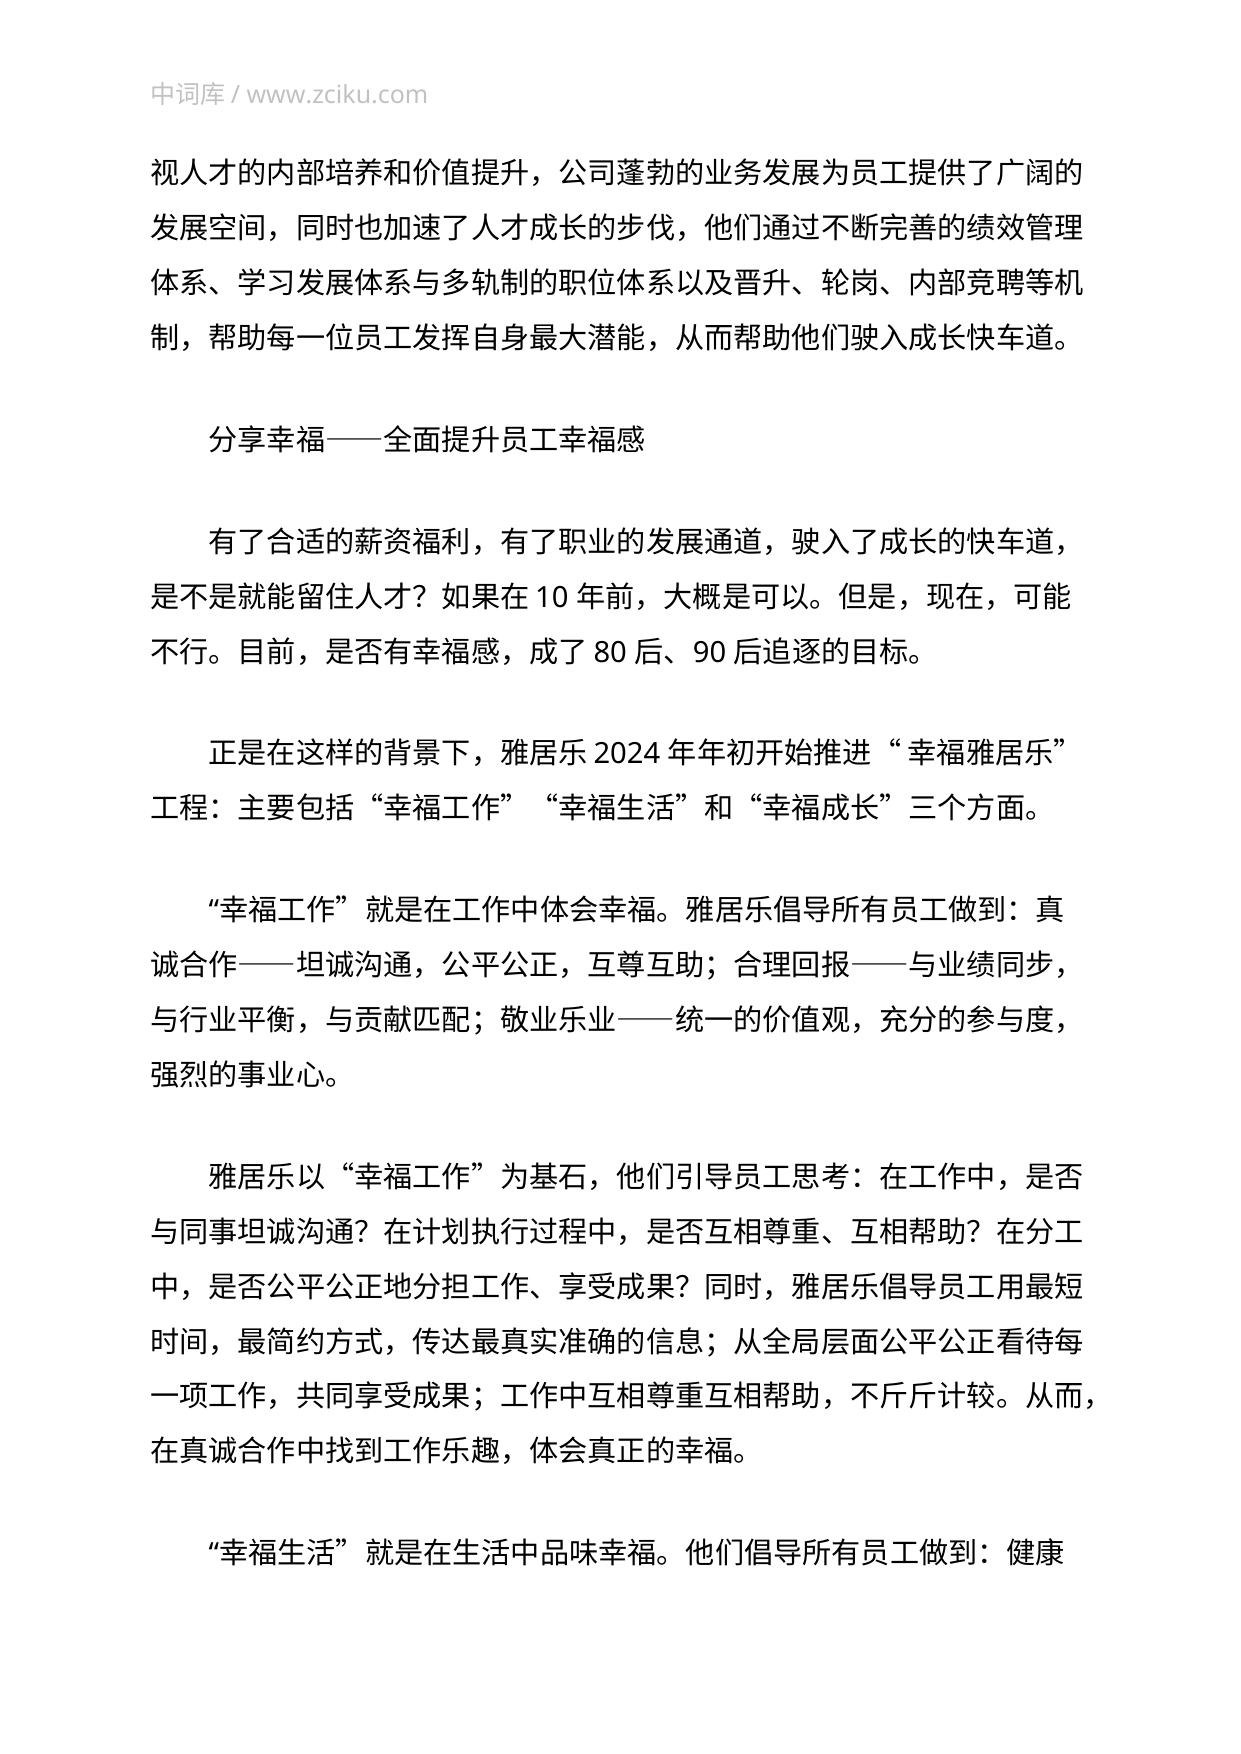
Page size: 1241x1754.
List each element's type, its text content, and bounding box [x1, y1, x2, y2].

text 有了合适的薪资福利，有了职业的发展通道，驶入了成长的快车道，是不是就能留住人才？如果在10 年前，大概是可以。但是，现在，可能不行。目前，是否有幸福感，成了80 后、90 后追逐的目标。 [150, 518, 1090, 671]
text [150, 150, 1090, 357]
text 雅居乐以“幸福工作”为基石，他们引导员工思考：在工作中，是否与同事坦诚沟通？在计划执行过程中，是否互相尊重、互相帮助？在分工中，是否公平公正地分担工作、享受成果？同时，雅居乐倡导员工用最短时间，最简约方式，传达最真实准确的信息；从全局层面公平公正看待每一项工作，共同享受成果；工作中互相尊重互相帮助，不斤斤计较。从而，在真诚合作中找到工作乐趣，体会真正的幸福。 [150, 1153, 1090, 1470]
text 正是在这样的背景下，雅居乐2024 年年初开始推进“ 幸福雅居乐”工程：主要包括“幸福工作”“幸福生活”和“幸福成长”三个方面。 [150, 730, 1090, 827]
text “幸福工作”就是在工作中体会幸福。雅居乐倡导所有员工做到：真诚合作――坦诚沟通，公平公正，互尊互助；合理回报――与业绩同步，与行业平衡，与贡献匹配；敬业乐业――统一的价值观，充分的参与度，强烈的事业心。 [150, 887, 1090, 1094]
text 分享幸福――全面提升员工幸福感 [150, 416, 1090, 459]
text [150, 1530, 1090, 1572]
